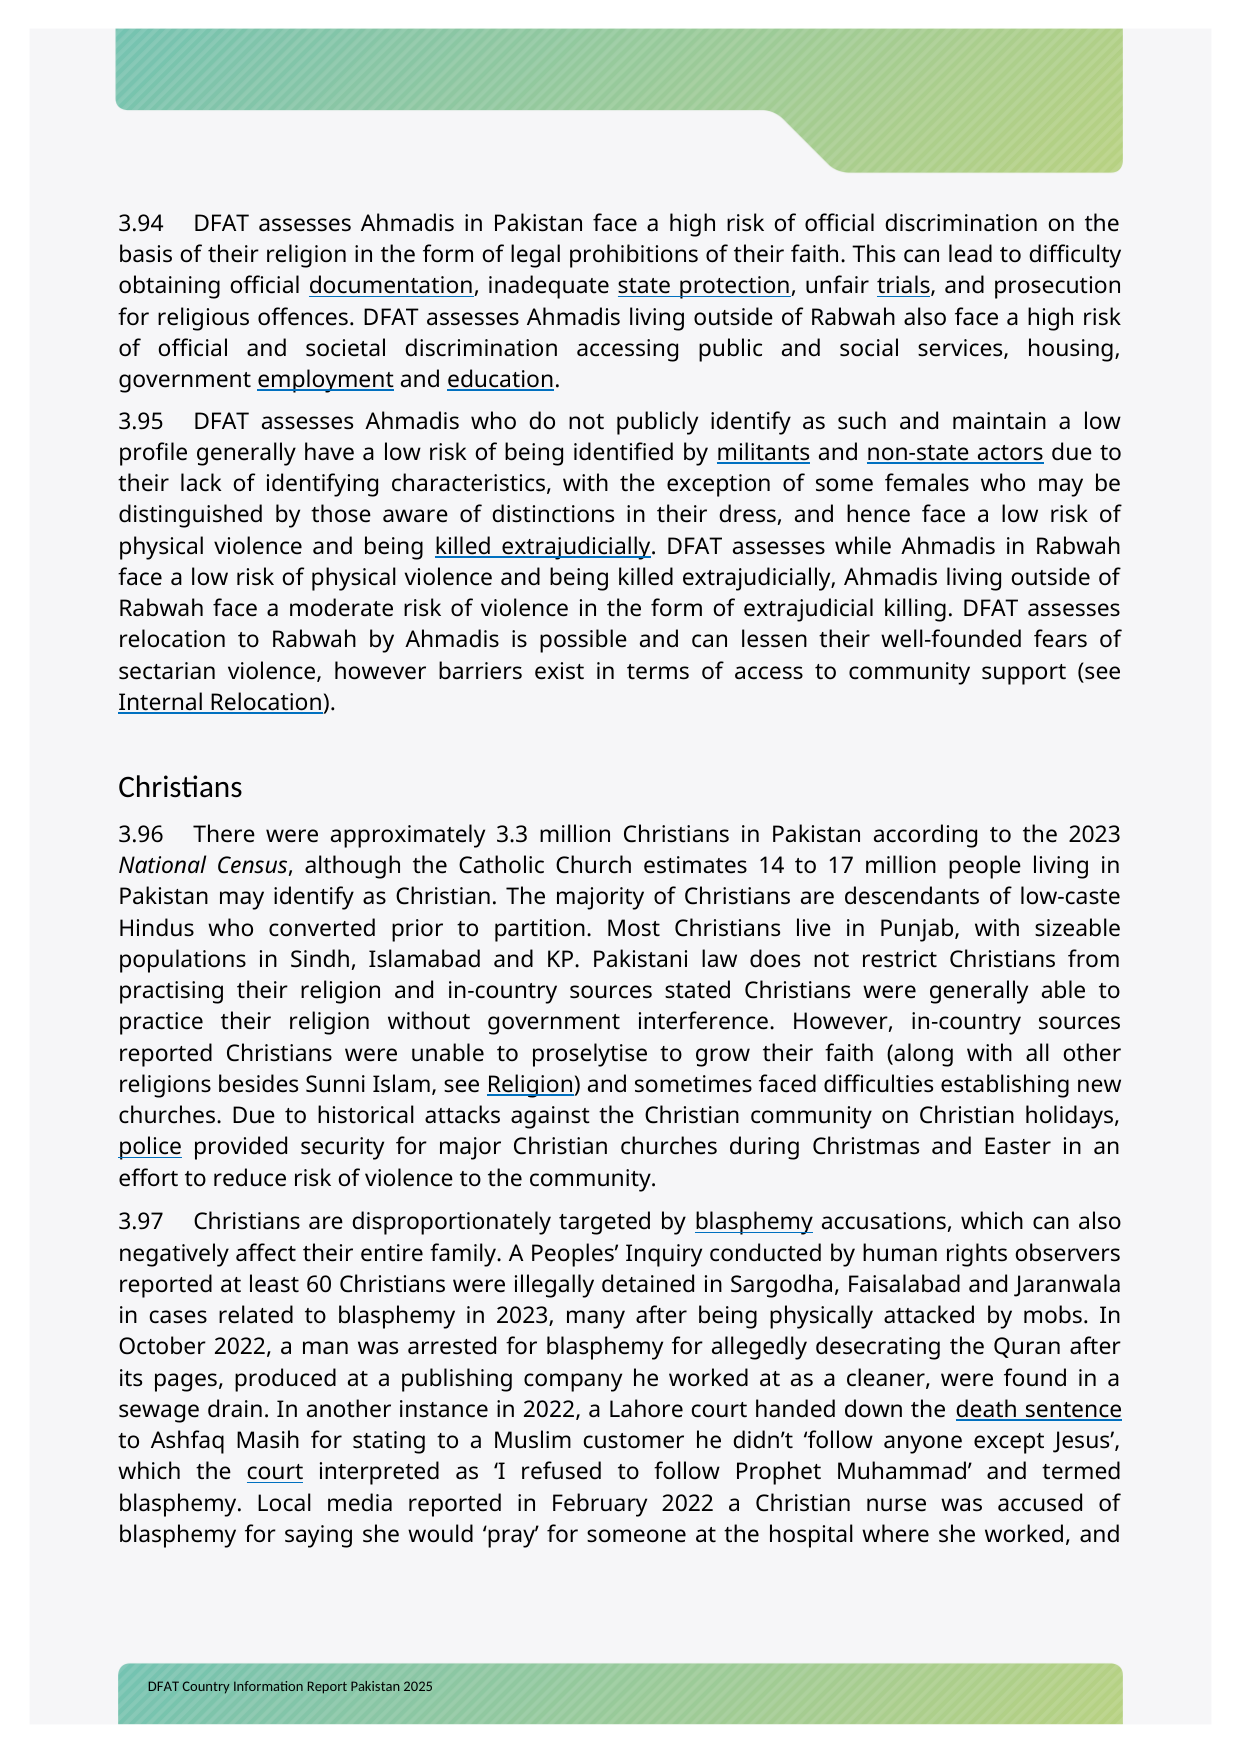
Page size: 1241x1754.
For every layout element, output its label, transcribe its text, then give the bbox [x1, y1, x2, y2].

picture [0, 0, 1241, 1754]
text 3.94 DFAT assesses Ahmadis in Pakistan face a high risk of official discrimination on the basis of their religion in the form of legal prohibitions of their faith. This can lead to difficulty obtaining official documentation, inadequate state protection, unfair trials, and prosecution for religious offences. DFAT assesses Ahmadis living outside of Rabwah also face a high risk of official and societal discrimination accessing public and social services, housing, government employment and education. [118, 207, 1122, 394]
list 3.96 There were approximately 3.3 million Christians in Pakistan according to the 2023 National Census, although the Catholic Church estimates 14 to 17 million people living in Pakistan may identify as Christian. The majority of Christians are descendants of low-caste Hindus who converted prior to partition. Most Christians live in Punjab, with sizeable populations in Sindh, Islamabad and KP. Pakistani law does not restrict Christians from practising their religion and in-country sources stated Christians were generally able to practice their religion without government interference. However, in-country sources reported Christians were unable to proselytise to grow their faith (along with all other religions besides Sunni Islam, see Religion) and sometimes faced difficulties establishing new churches. Due to historical attacks against the Christian community on Christian holidays, police provided security for major Christian churches during Christmas and Easter in an effort to reduce risk of violence to the community. [118, 818, 1122, 1193]
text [118, 1205, 1122, 1549]
list 3.95 DFAT assesses Ahmadis who do not publicly identify as such and maintain a low profile generally have a low risk of being identified by militants and non-state actors due to their lack of identifying characteristics, with the exception of some females who may be distinguished by those aware of distinctions in their dress, and hence face a low risk of physical violence and being killed extrajudicially. DFAT assesses while Ahmadis in Rabwah face a low risk of physical violence and being killed extrajudicially, Ahmadis living outside of Rabwah face a moderate risk of violence in the form of extrajudicial killing. DFAT assesses relocation to Rabwah by Ahmadis is possible and can lessen their well-founded fears of sectarian violence, however barriers exist in terms of access to community support (see Internal Relocation). [118, 405, 1122, 717]
subtitle Christians [118, 767, 1122, 805]
